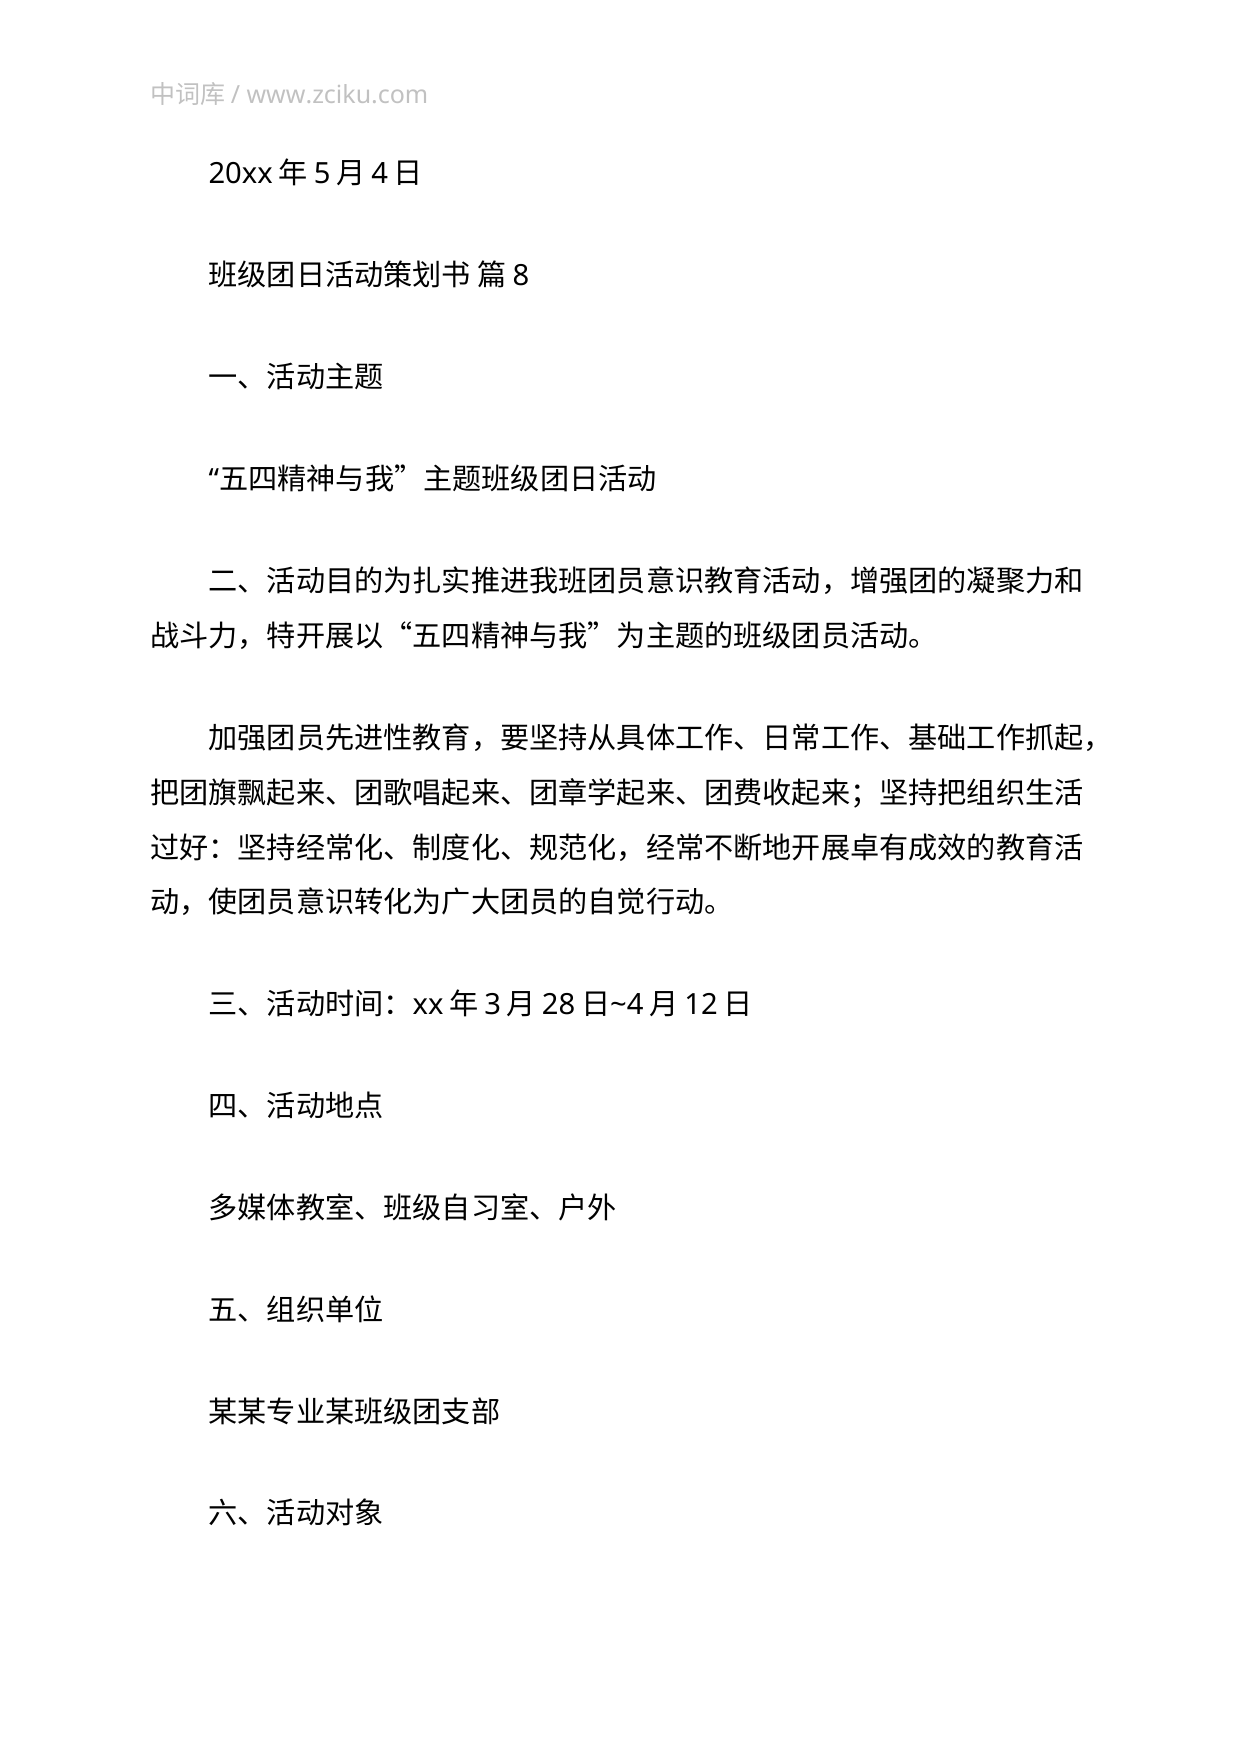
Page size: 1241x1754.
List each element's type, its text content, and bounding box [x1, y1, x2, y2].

text 四、活动地点 [150, 1083, 1090, 1125]
text 一、活动主题 [150, 354, 1090, 396]
text 多媒体教室、班级自习室、户外 [150, 1184, 1090, 1227]
text 六、活动对象 [150, 1490, 1090, 1532]
text 加强团员先进性教育，要坚持从具体工作、日常工作、基础工作抓起，把团旗飘起来、团歌唱起来、团章学起来、团费收起来；坚持把组织生活过好：坚持经常化、制度化、规范化，经常不断地开展卓有成效的教育活动，使团员意识转化为广大团员的自觉行动。 [150, 714, 1090, 921]
text 某某专业某班级团支部 [150, 1388, 1090, 1430]
text 二、活动目的为扎实推进我班团员意识教育活动，增强团的凝聚力和战斗力，特开展以“五四精神与我”为主题的班级团员活动。 [150, 558, 1090, 655]
text 班级团日活动策划书 篇8 [150, 252, 1090, 294]
text 20xx年5月4日 [150, 150, 1090, 192]
text 五、组织单位 [150, 1286, 1090, 1329]
text 三、活动时间：xx年3月28日~4月12日 [150, 981, 1090, 1023]
text “五四精神与我”主题班级团日活动 [150, 456, 1090, 498]
